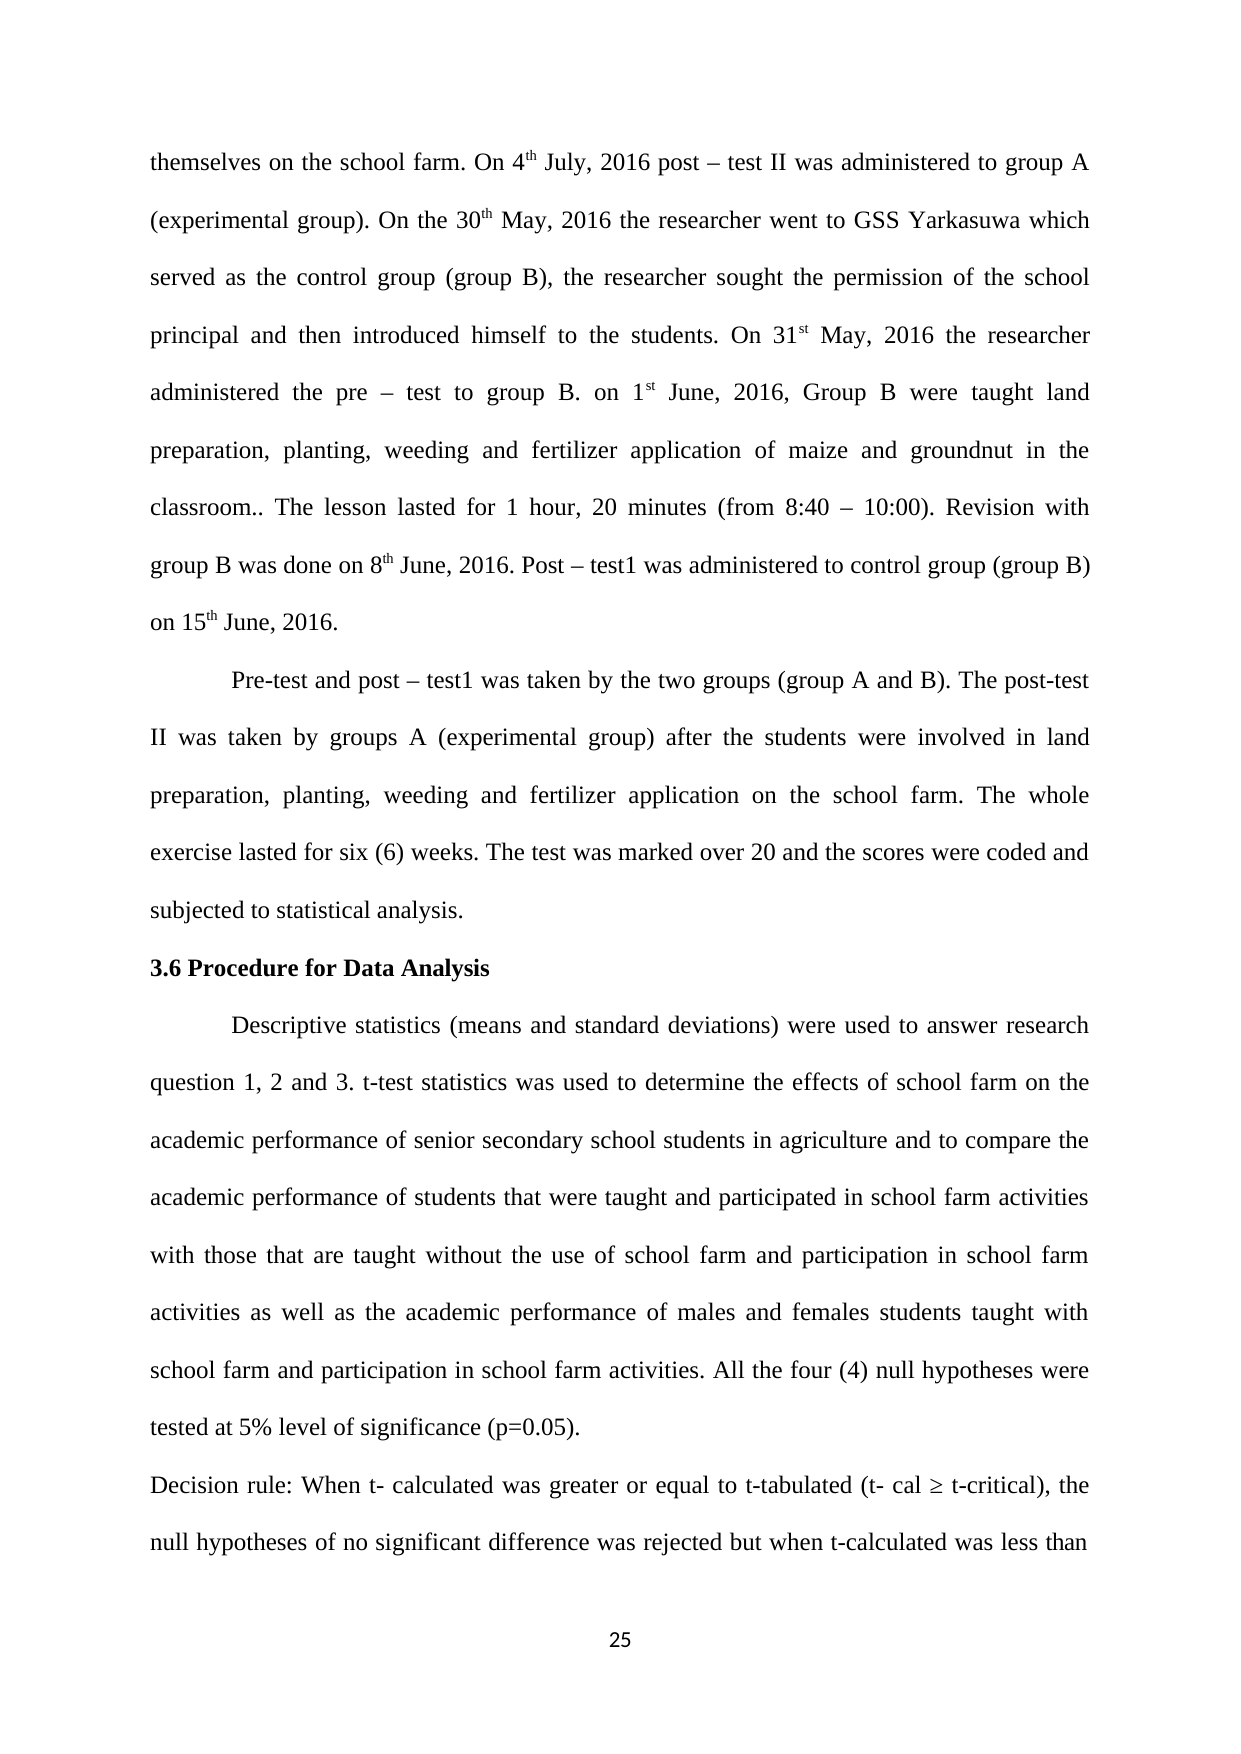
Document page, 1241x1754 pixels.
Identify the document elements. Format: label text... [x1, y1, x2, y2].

text Decision rule: When t- calculated was greater or equal to t-tabulated (t- cal ≥ t-critical), the null hypotheses of no significant difference was rejected but when t-calculated was less than [150, 1470, 1090, 1556]
text Descriptive statistics (means and standard deviations) were used to answer research question 1, 2 and 3. t-test statistics was used to determine the effects of school farm on the academic performance of senior secondary school students in agriculture and to compare the academic performance of students that were taught and participated in school farm activities with those that are taught without the use of school farm and participation in school farm activities as well as the academic performance of males and females students taught with school farm and participation in school farm activities. All the four (4) null hypotheses were tested at 5% level of significance (p=0.05). [150, 1010, 1090, 1441]
text themselves on the school farm. On 4th July, 2016 post – test II was administered to group A (experimental group). On the 30th May, 2016 the researcher went to GSS Yarkasuwa which served as the control group (group B), the researcher sought the permission of the school principal and then introduced himself to the students. On 31st May, 2016 the researcher administered the pre – test to group B. on 1st June, 2016, Group B were taught land preparation, planting, weeding and fertilizer application of maize and groundnut in the classroom.. The lesson lasted for 1 hour, 20 minutes (from 8:40 – 10:00). Revision with group B was done on 8th June, 2016. Post – test1 was administered to control group (group B) on 15th June, 2016. [150, 147, 1090, 636]
text Pre-test and post – test1 was taken by the two groups (group A and B). The post-test II was taken by groups A (experimental group) after the students were involved in land preparation, planting, weeding and fertilizer application on the school farm. The whole exercise lasted for six (6) weeks. The test was marked over 20 and the scores were coded and subjected to statistical analysis. [150, 665, 1091, 924]
subtitle Procedure for Data Analysis [150, 953, 1107, 982]
